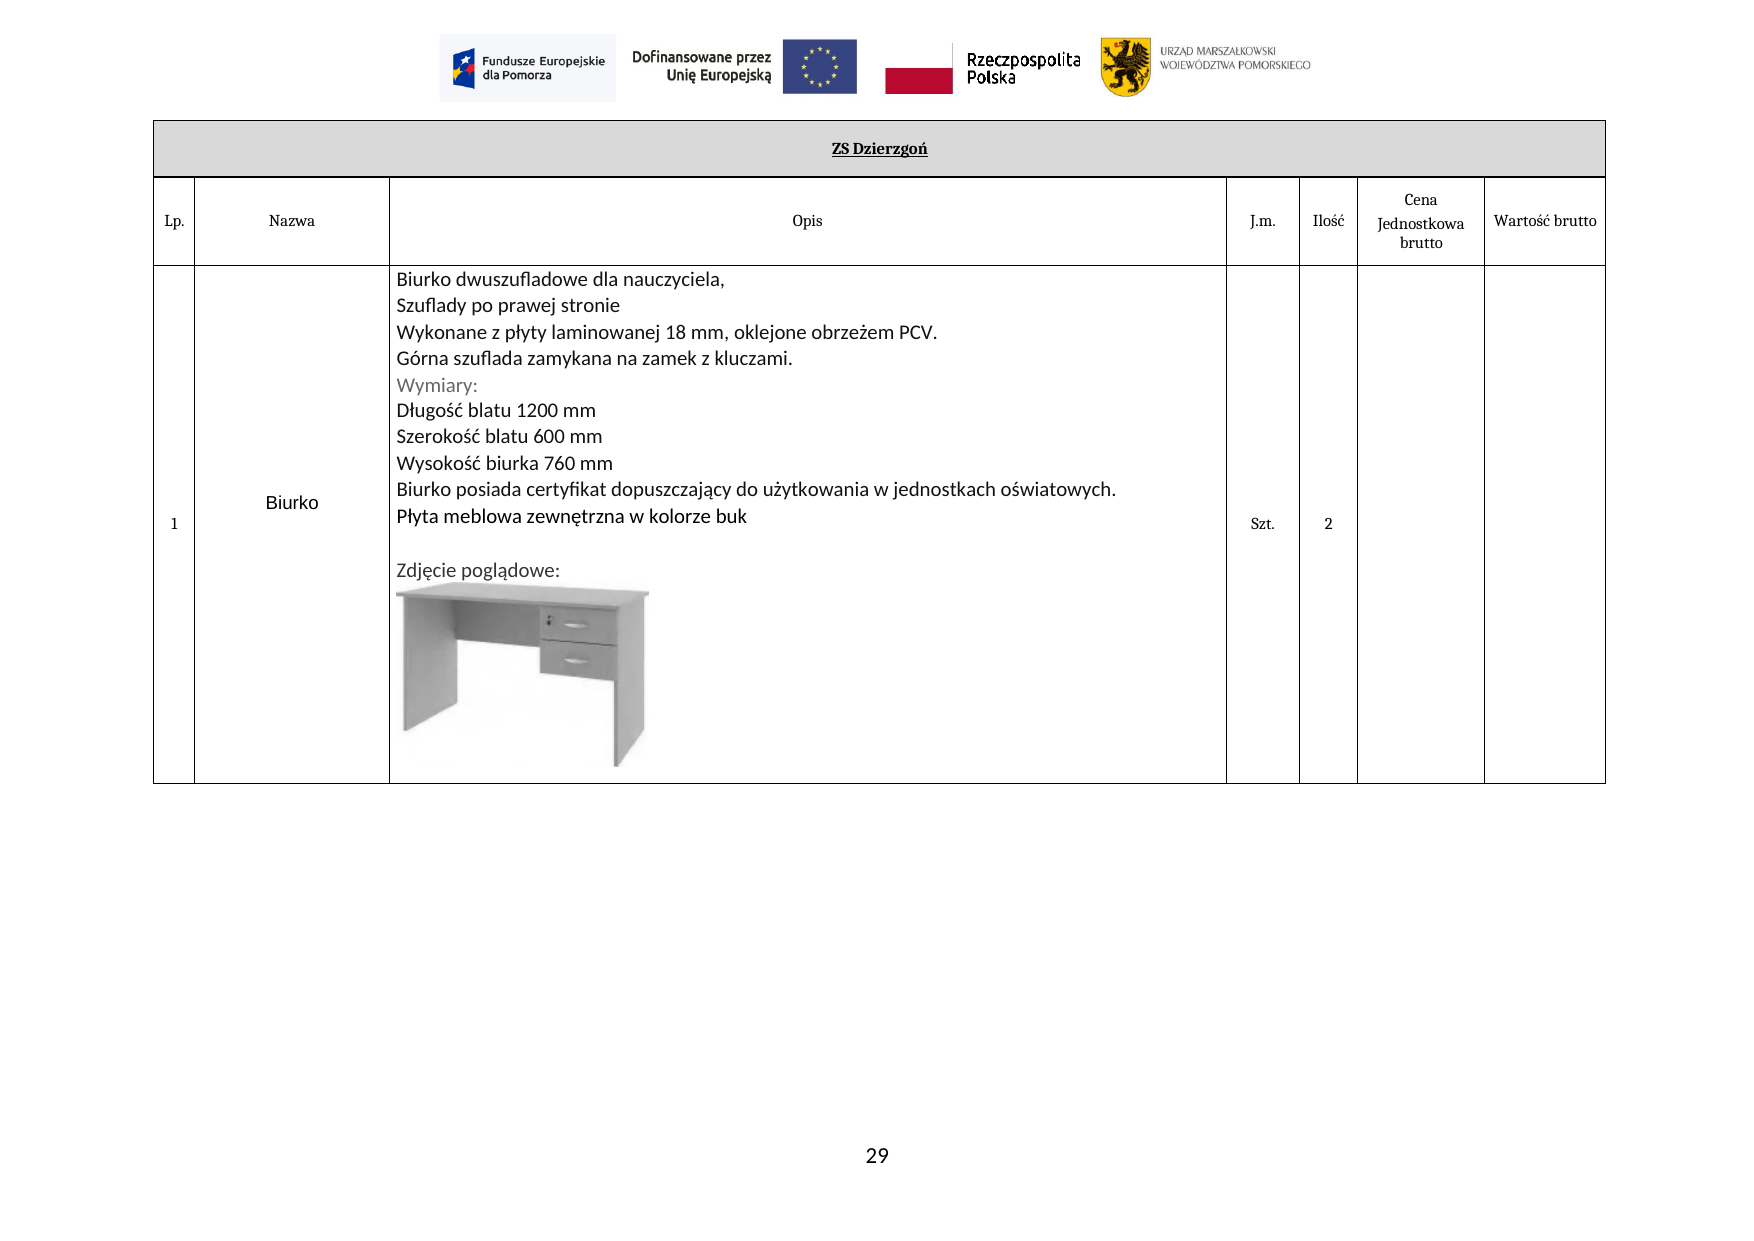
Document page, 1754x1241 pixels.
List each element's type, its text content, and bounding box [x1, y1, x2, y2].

table_cell Biurko [195, 266, 389, 783]
table_cell Ilość [1300, 178, 1357, 265]
table_cell 1 [154, 266, 194, 783]
table_cell Lp. [154, 178, 194, 265]
table_header ZS Dzierzgoń [154, 121, 1605, 176]
table_cell Nazwa [195, 178, 389, 265]
table_cell [1358, 266, 1484, 783]
table_cell Szt. [1227, 266, 1299, 783]
table_cell [1485, 266, 1605, 783]
table_cell 2 [1300, 266, 1357, 783]
picture [396, 582, 649, 767]
table_cell J.m. [1227, 178, 1299, 265]
table_cell Opis [390, 178, 1226, 265]
table_cell Biurko dwuszufladowe dla nauczyciela, Szuflady po prawej stronie Wykonane z płyty laminowanej 18 mm, oklejone obrzeżem PCV. Górna szuflada zamykana na zamek z kluczami. Wymiary: Długość blatu 1200 mm Szerokość blatu 600 mm Wysokość biurka 760 mm Biurko posiada certyfikat dopuszczający do użytkowania w jednostkach oświatowych. Płyta meblowa zewnętrzna w kolorze buk Zdjęcie poglądowe: [390, 266, 1226, 783]
picture [439, 29, 1315, 102]
table_cell Wartość brutto [1485, 178, 1605, 265]
table_cell Cena Jednostkowa brutto [1358, 178, 1484, 265]
